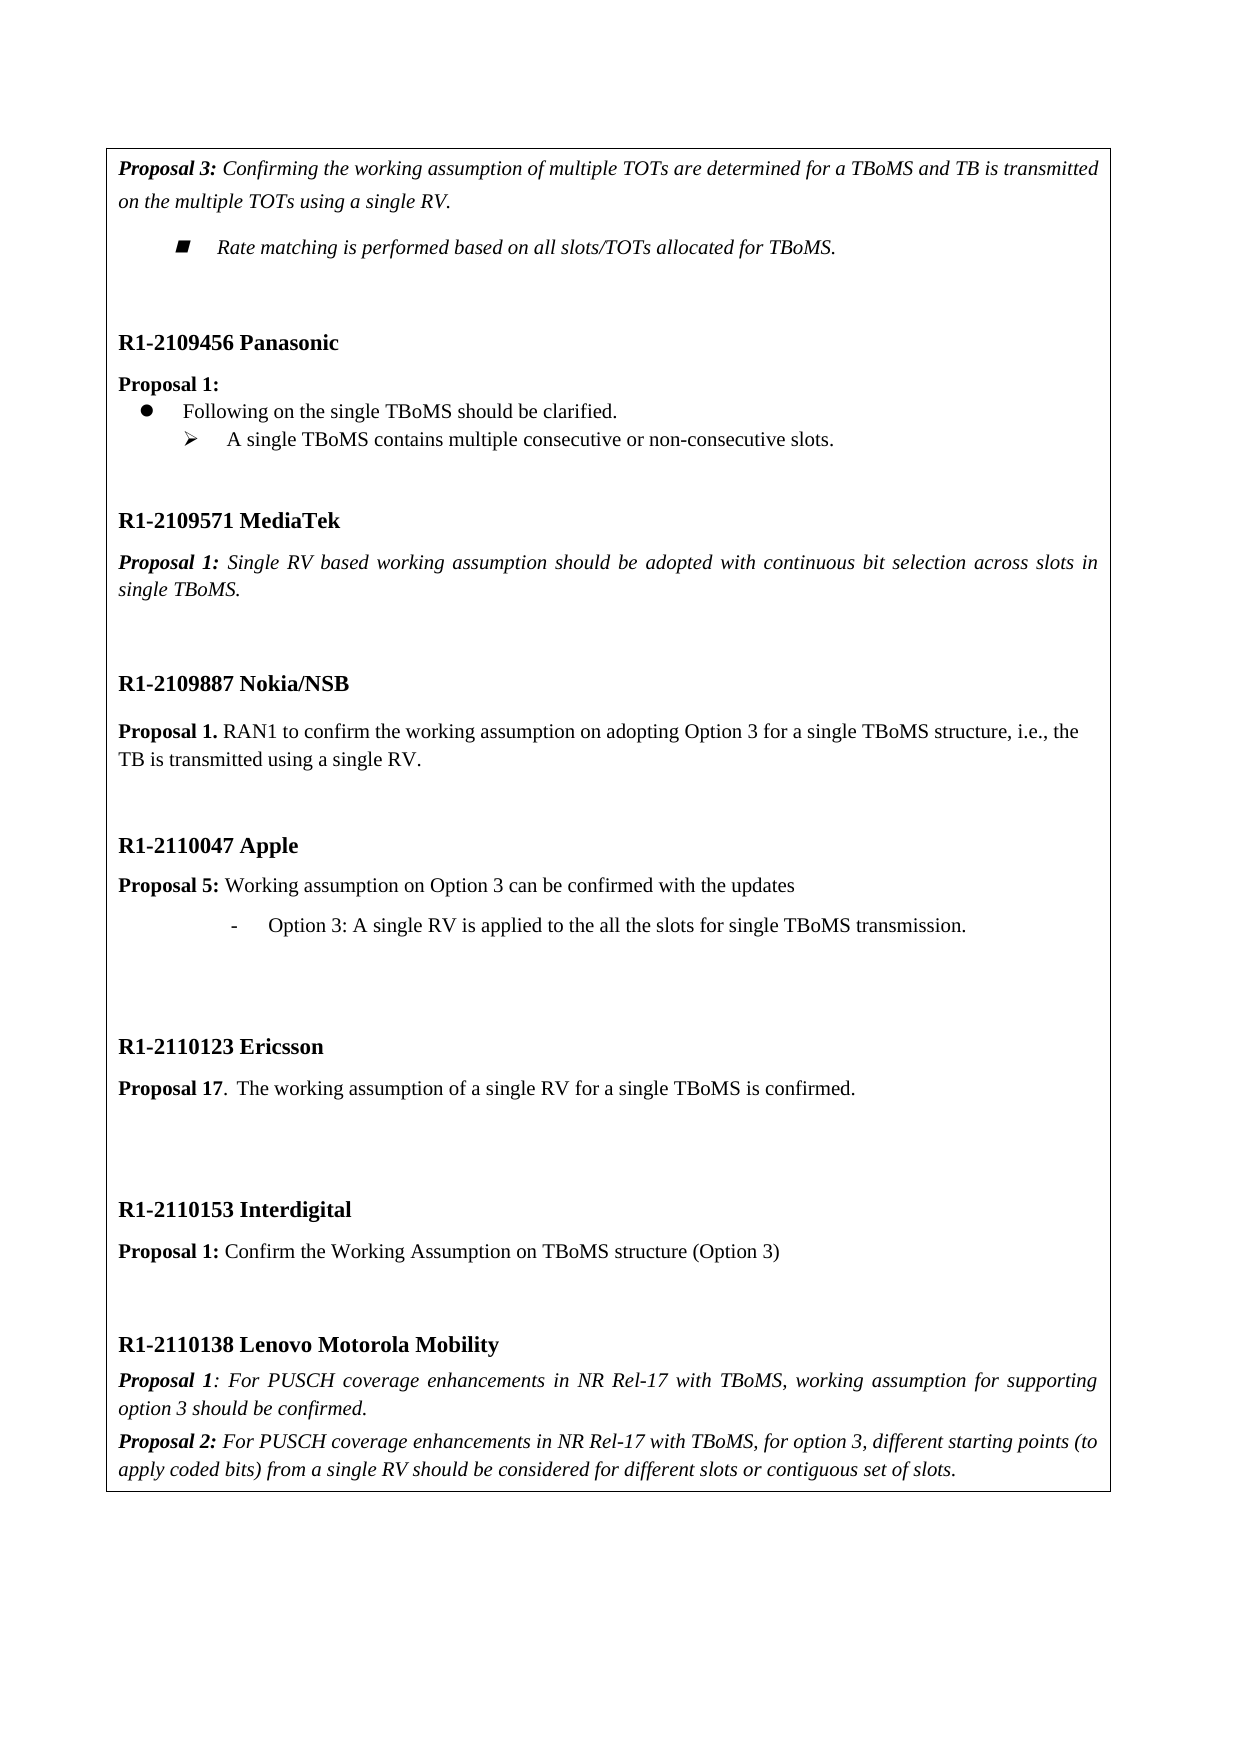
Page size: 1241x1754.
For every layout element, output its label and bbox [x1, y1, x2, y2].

table_header [107, 149, 1110, 1491]
